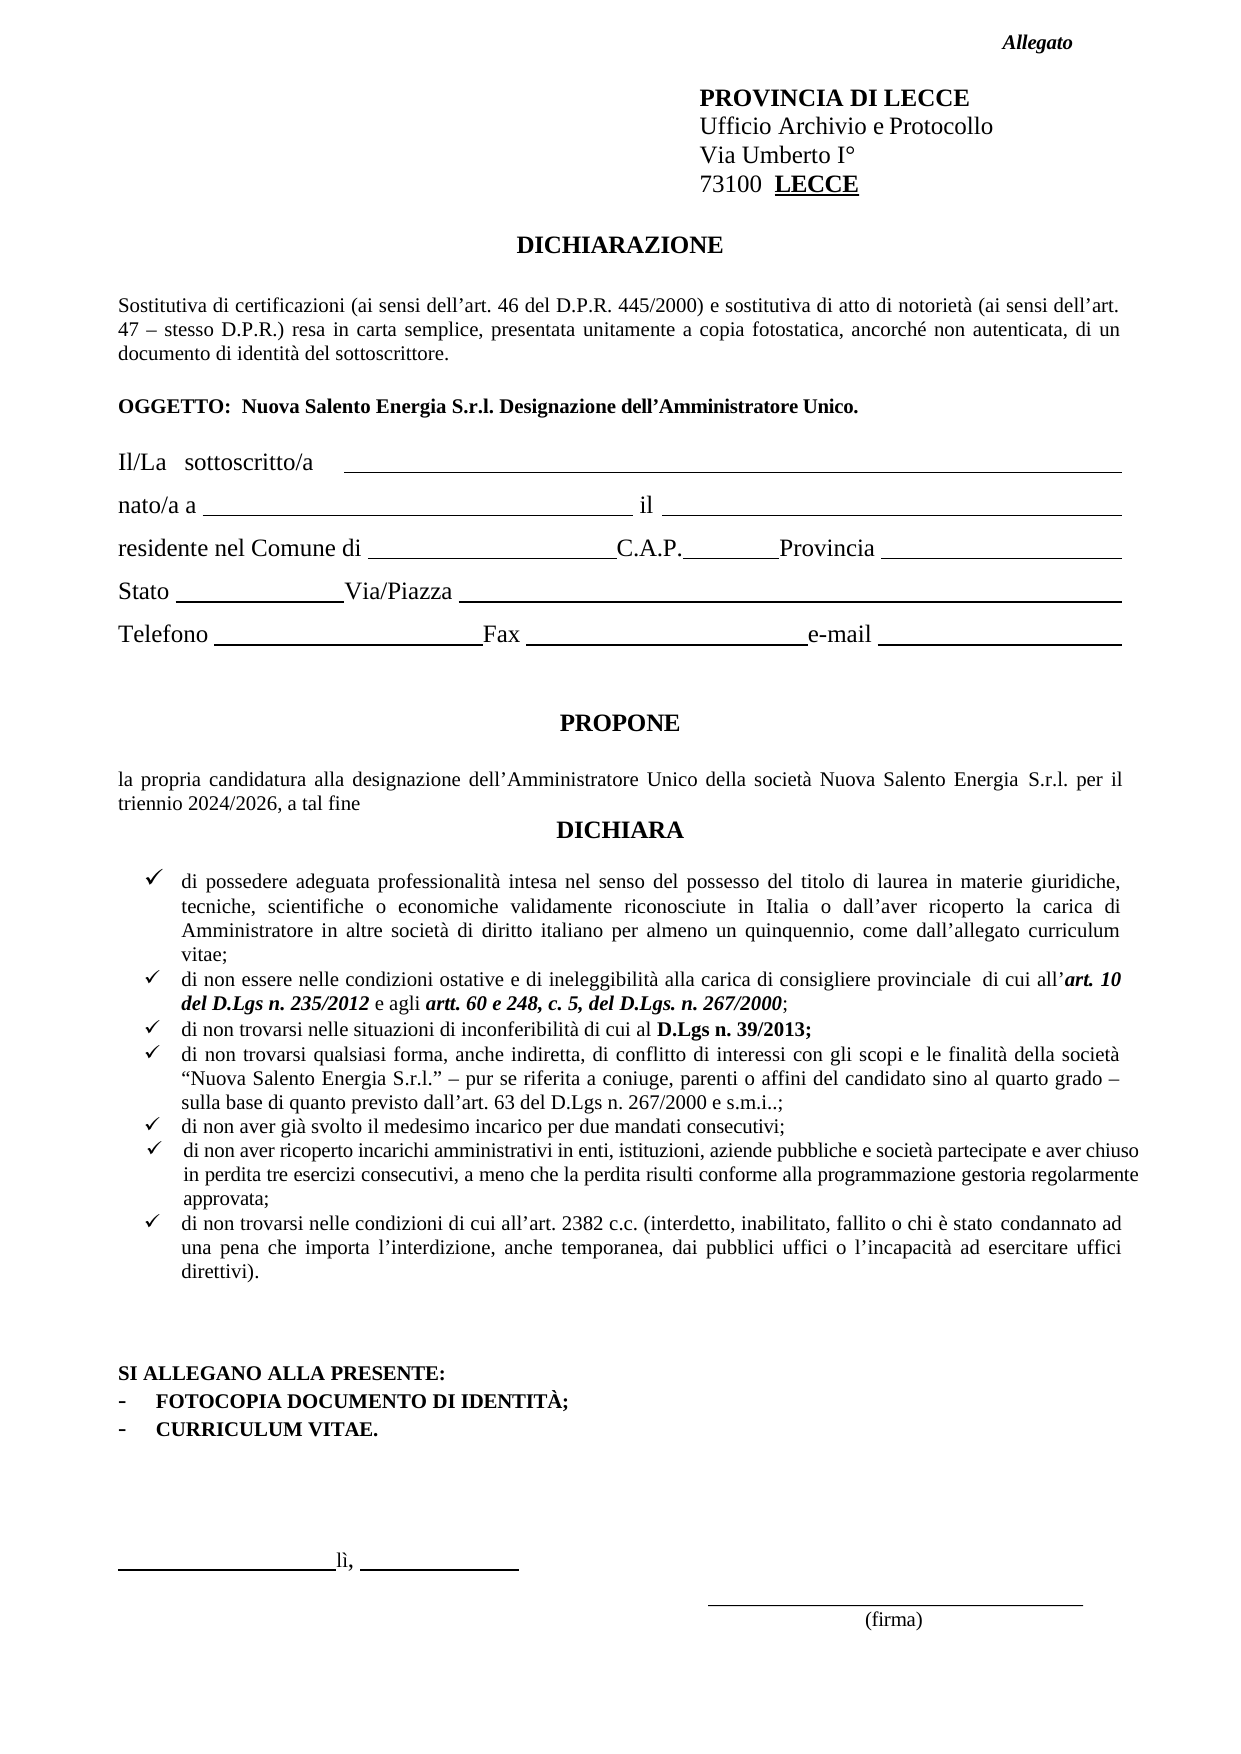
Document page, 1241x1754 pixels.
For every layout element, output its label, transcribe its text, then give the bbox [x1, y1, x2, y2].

text Sostitutiva di certificazioni (ai sensi dell’art. 46 del D.P.R. 445/2000) e sostitutiva di atto di notorietà (ai sensi dell’art. 47 – stesso D.P.R.) resa in carta semplice, presentata unitamente a copia fotostatica, ancorché non autenticata, di un documento di identità del sottoscrittore. [118, 293, 1122, 365]
subtitle PROPONE [106, 701, 1134, 738]
list di possedere adeguata professionalità intesa nel senso del possesso del titolo di laurea in materie giuridiche, tecniche, scientifiche o economiche validamente riconosciute in Italia o dall’aver ricoperto la carica di Amministratore in altre società di diritto italiano per almeno un quinquennio, come dall’allegato curriculum vitae; [144, 869, 1122, 966]
text lì, [118, 1544, 1140, 1573]
text la propria candidatura alla designazione dell’Amministratore Unico della società Nuova Salento Energia S.r.l. per il triennio 2024/2026, a tal fine [118, 767, 1122, 815]
text Allegato [106, 30, 1073, 54]
text DICHIARAZIONE [106, 227, 1134, 260]
list di non trovarsi qualsiasi forma, anche indiretta, di conflitto di interessi con gli scopi e le finalità della società “Nuova Salento Energia S.r.l.” – pur se riferita a coniuge, parenti o affini del candidato sino al quarto grado – sulla base di quanto previsto dall’art. 63 del D.Lgs n. 267/2000 e s.m.i..; [144, 1042, 1121, 1114]
list FOTOCOPIA DOCUMENTO DI IDENTITÀ; [118, 1385, 1140, 1413]
text (firma) [106, 1597, 923, 1631]
list di non trovarsi nelle situazioni di inconferibilità di cui al D.Lgs n. 39/2013; [144, 1017, 1121, 1041]
list CURRICULUM VITAE. [118, 1413, 1140, 1442]
text Ufficio Archivio e Protocollo Via Umberto I° [699, 111, 1003, 169]
list di non aver ricoperto incarichi amministrativi in enti, istituzioni, aziende pubbliche e società partecipate e aver chiuso in perdita tre esercizi consecutivi, a meno che la perdita risulti conforme alla programmazione gestoria regolarmente approvata; [146, 1138, 1140, 1210]
list di non aver già svolto il medesimo incarico per due mandati consecutivi; [144, 1114, 1140, 1138]
text Il/La sottoscritto/a nato/a a il residente nel Comune di C.A.P. Provincia Stato Via/Piazza Telefono Fax e-mail [118, 447, 1128, 648]
list di non trovarsi nelle condizioni di cui all’art. 2382 c.c. (interdetto, inabilitato, fallito o chi è stato condannato ad una pena che importa l’interdizione, anche temporanea, dai pubblici uffici o l’incapacità ad esercitare uffici direttivi). [144, 1211, 1122, 1283]
text OGGETTO: Nuova Salento Energia S.r.l. Designazione dell’Amministratore Unico. [118, 394, 1140, 418]
text 73100 LECCE [699, 169, 1140, 198]
subtitle DICHIARA [106, 815, 1134, 844]
list di non essere nelle condizioni ostative e di ineleggibilità alla carica di consigliere provinciale di cui all’art. 10 del D.Lgs n. 235/2012 e agli artt. 60 e 248, c. 5, del D.Lgs. n. 267/2000; [144, 967, 1121, 1015]
text PROVINCIA DI LECCE [699, 83, 1003, 111]
text SI ALLEGANO ALLA PRESENTE: [118, 1361, 1140, 1385]
